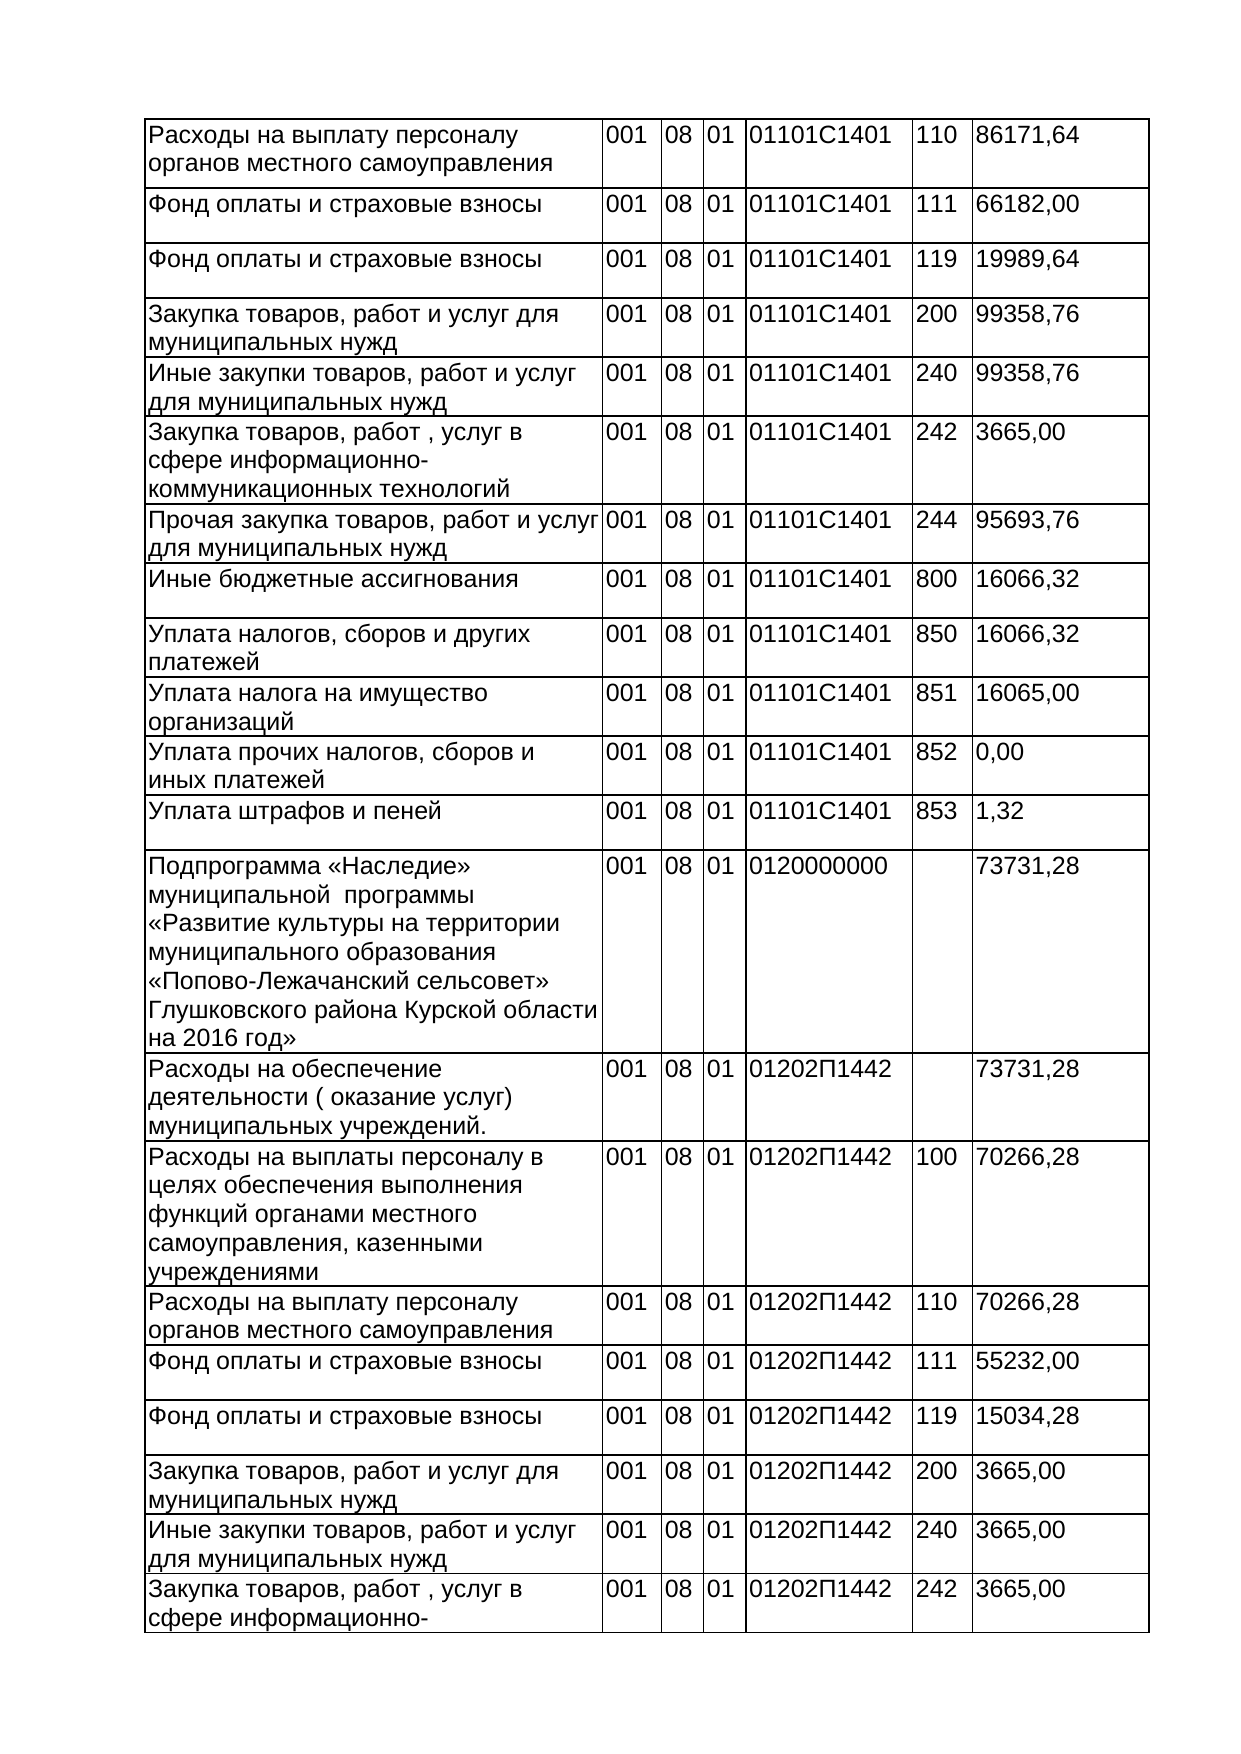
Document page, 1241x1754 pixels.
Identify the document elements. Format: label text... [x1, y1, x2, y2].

table_cell 001 [603, 678, 661, 735]
table_cell Закупка товаров, работ и услуг для муниципальных нужд [146, 1456, 602, 1513]
table_cell 08 [662, 358, 703, 415]
table_cell 01 [704, 1142, 745, 1285]
table_cell 70266,28 [973, 1287, 1148, 1344]
table_cell 001 [603, 417, 661, 503]
table_cell 001 [603, 1574, 661, 1631]
table_cell 01101С1401 [747, 737, 912, 794]
table_cell 001 [603, 796, 661, 849]
table_cell 3665,00 [973, 1515, 1148, 1572]
table_cell 001 [603, 189, 661, 242]
table_cell 70266,28 [973, 1142, 1148, 1285]
table_cell 08 [662, 1574, 703, 1631]
table_cell 16066,32 [973, 619, 1148, 676]
table_cell 01101С1401 [747, 189, 912, 242]
table_cell 001 [603, 1401, 661, 1454]
table_cell 001 [603, 1456, 661, 1513]
table_cell 240 [913, 1515, 972, 1572]
table_cell 001 [603, 505, 661, 562]
table_cell 01 [704, 505, 745, 562]
table_cell Иные закупки товаров, работ и услуг для муниципальных нужд [146, 1515, 602, 1572]
table_cell Фонд оплаты и страховые взносы [146, 189, 602, 242]
table_cell Уплата прочих налогов, сборов и иных платежей [146, 737, 602, 794]
table_cell 01101С1401 [747, 120, 912, 187]
table_cell 55232,00 [973, 1346, 1148, 1399]
table_cell 851 [913, 678, 972, 735]
table_cell 16065,00 [973, 678, 1148, 735]
table_cell 01 [704, 1401, 745, 1454]
table_cell 100 [913, 1142, 972, 1285]
table_cell 01 [704, 737, 745, 794]
table_cell 1,32 [973, 796, 1148, 849]
table_cell 800 [913, 564, 972, 617]
table_cell [913, 851, 972, 1052]
table_cell 001 [603, 120, 661, 187]
table_cell 01 [704, 1456, 745, 1513]
table_cell 01202П1442 [747, 1346, 912, 1399]
table_cell 01 [704, 1574, 745, 1631]
table_cell 01101С1401 [747, 299, 912, 356]
table_cell 08 [662, 1515, 703, 1572]
table_cell 001 [603, 619, 661, 676]
table_cell 66182,00 [973, 189, 1148, 242]
table_cell 08 [662, 1287, 703, 1344]
table_cell Закупка товаров, работ и услуг для муниципальных нужд [146, 299, 602, 356]
table_cell 3665,00 [973, 417, 1148, 503]
table_cell 01 [704, 619, 745, 676]
table_cell 08 [662, 189, 703, 242]
table_cell 95693,76 [973, 505, 1148, 562]
table_cell 001 [603, 1142, 661, 1285]
table_cell 001 [603, 1287, 661, 1344]
table_cell 19989,64 [973, 244, 1148, 297]
table_cell Уплата налогов, сборов и других платежей [146, 619, 602, 676]
table_cell Фонд оплаты и страховые взносы [146, 244, 602, 297]
table_cell 853 [913, 796, 972, 849]
table_cell 01101С1401 [747, 564, 912, 617]
table_cell 01202П1442 [747, 1142, 912, 1285]
table_cell 852 [913, 737, 972, 794]
table_cell 15034,28 [973, 1401, 1148, 1454]
table_cell 01202П1442 [747, 1287, 912, 1344]
table_cell 08 [662, 1142, 703, 1285]
table_cell 01 [704, 1346, 745, 1399]
table_cell 01101С1401 [747, 796, 912, 849]
table_cell 86171,64 [973, 120, 1148, 187]
table_cell 119 [913, 1401, 972, 1454]
table_cell 01 [704, 678, 745, 735]
table_cell 08 [662, 1456, 703, 1513]
table_cell 240 [913, 358, 972, 415]
table_cell 0120000000 [747, 851, 912, 1052]
table_cell 001 [603, 244, 661, 297]
table_cell Фонд оплаты и страховые взносы [146, 1346, 602, 1399]
table_cell 08 [662, 1401, 703, 1454]
table_cell 01101С1401 [747, 505, 912, 562]
table_cell 08 [662, 1054, 703, 1140]
table_cell 01 [704, 1054, 745, 1140]
table_cell 001 [603, 737, 661, 794]
table_cell 01 [704, 564, 745, 617]
table_cell 73731,28 [973, 1054, 1148, 1140]
table_cell 01 [704, 796, 745, 849]
table_cell 73731,28 [973, 851, 1148, 1052]
table_cell 01202П1442 [747, 1574, 912, 1631]
table_cell 01101С1401 [747, 678, 912, 735]
table_cell 08 [662, 505, 703, 562]
table_cell 01 [704, 851, 745, 1052]
table_cell 200 [913, 299, 972, 356]
table_cell 110 [913, 120, 972, 187]
table_cell Иные закупки товаров, работ и услуг для муниципальных нужд [146, 358, 602, 415]
table_cell 08 [662, 120, 703, 187]
table_cell 01202П1442 [747, 1054, 912, 1140]
table_cell 001 [603, 1515, 661, 1572]
table_cell 3665,00 [973, 1574, 1148, 1631]
table_cell 01202П1442 [747, 1456, 912, 1513]
table_cell 001 [603, 851, 661, 1052]
table_cell 01101С1401 [747, 417, 912, 503]
table_cell Закупка товаров, работ , услуг в сфере информационно- коммуникационных технологий [146, 417, 602, 503]
table_cell 244 [913, 505, 972, 562]
table_cell 08 [662, 851, 703, 1052]
table_cell 01202П1442 [747, 1515, 912, 1572]
table_cell Расходы на выплату персоналу органов местного самоуправления [146, 1287, 602, 1344]
table_cell Подпрограмма «Наследие» муниципальной программы «Развитие культуры на территории муниципального образования «Попово-Лежачанский сельсовет» Глушковского района Курской области на 2016 год» [146, 851, 602, 1052]
table_cell 01 [704, 1287, 745, 1344]
table_cell 001 [603, 1054, 661, 1140]
table_cell 99358,76 [973, 358, 1148, 415]
table_cell [913, 1054, 972, 1140]
table_cell 242 [913, 417, 972, 503]
table_cell 01101С1401 [747, 619, 912, 676]
table_cell 01202П1442 [747, 1401, 912, 1454]
table_cell 16066,32 [973, 564, 1148, 617]
table_cell 08 [662, 1346, 703, 1399]
table_cell Расходы на выплаты персоналу в целях обеспечения выполнения функций органами местного самоуправления, казенными учреждениями [146, 1142, 602, 1285]
table_cell Прочая закупка товаров, работ и услуг для муниципальных нужд [146, 505, 602, 562]
table_cell 01 [704, 299, 745, 356]
table_cell 111 [913, 189, 972, 242]
table_cell 200 [913, 1456, 972, 1513]
table_cell Уплата налога на имущество организаций [146, 678, 602, 735]
table_cell 01 [704, 1515, 745, 1572]
table_cell 01101С1401 [747, 358, 912, 415]
table_cell 08 [662, 564, 703, 617]
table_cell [146, 1574, 602, 1631]
table_cell 08 [662, 244, 703, 297]
table_cell 119 [913, 244, 972, 297]
table_cell 001 [603, 1346, 661, 1399]
table_cell Иные бюджетные ассигнования [146, 564, 602, 617]
table_cell Фонд оплаты и страховые взносы [146, 1401, 602, 1454]
table_cell 01 [704, 417, 745, 503]
table_cell 08 [662, 299, 703, 356]
table_cell 08 [662, 619, 703, 676]
table_cell 01101С1401 [747, 244, 912, 297]
table_cell 01 [704, 358, 745, 415]
table_cell 0,00 [973, 737, 1148, 794]
table_cell 001 [603, 358, 661, 415]
table_cell 3665,00 [973, 1456, 1148, 1513]
table_cell 242 [913, 1574, 972, 1631]
table_cell 01 [704, 120, 745, 187]
table_cell Расходы на выплату персоналу органов местного самоуправления [146, 120, 602, 187]
table_cell 001 [603, 299, 661, 356]
table_cell 01 [704, 244, 745, 297]
table_cell Расходы на обеспечение деятельности ( оказание услуг) муниципальных учреждений. [146, 1054, 602, 1140]
table_cell 08 [662, 417, 703, 503]
table_cell 111 [913, 1346, 972, 1399]
table_cell 08 [662, 737, 703, 794]
table_cell 08 [662, 796, 703, 849]
table_cell 08 [662, 678, 703, 735]
table_cell Уплата штрафов и пеней [146, 796, 602, 849]
table_cell 001 [603, 564, 661, 617]
table_cell 99358,76 [973, 299, 1148, 356]
table_cell 850 [913, 619, 972, 676]
table_cell 110 [913, 1287, 972, 1344]
table_cell 01 [704, 189, 745, 242]
